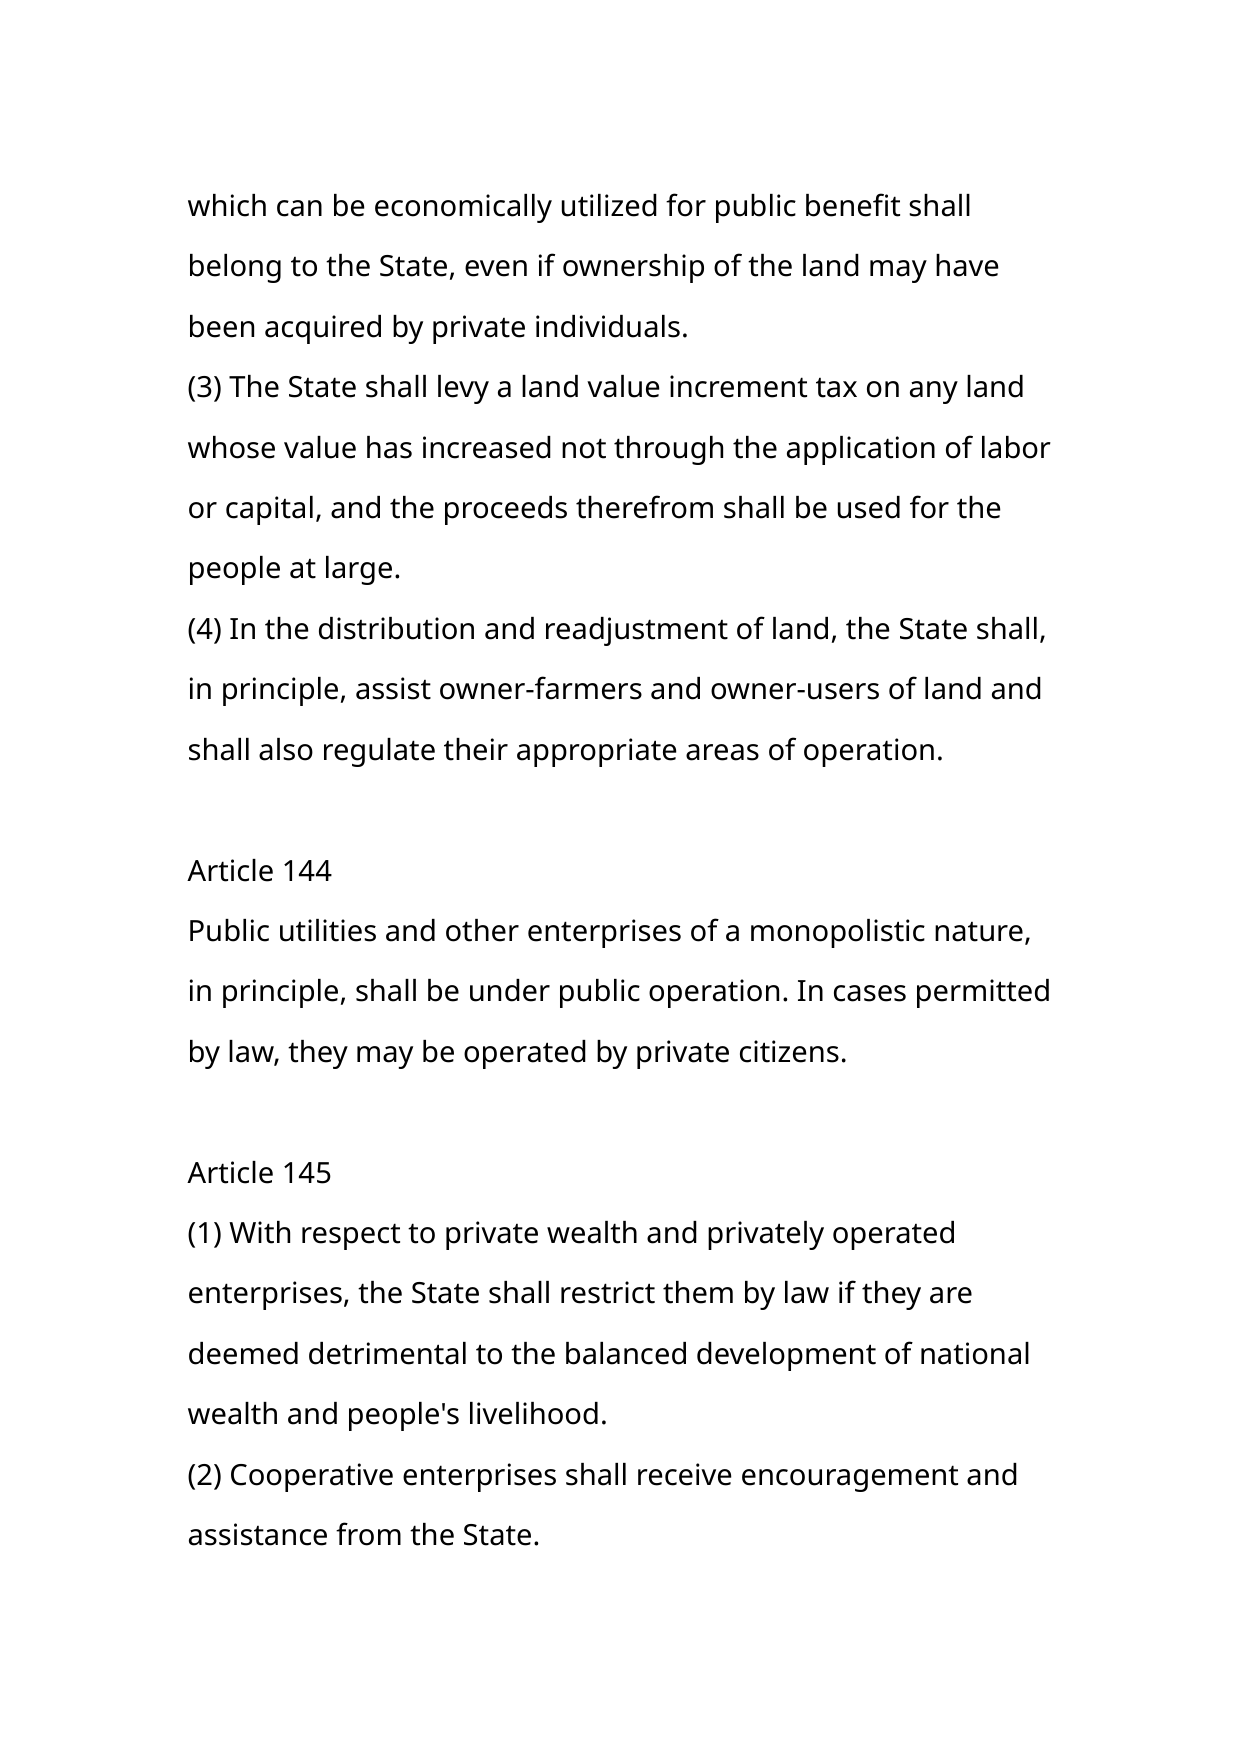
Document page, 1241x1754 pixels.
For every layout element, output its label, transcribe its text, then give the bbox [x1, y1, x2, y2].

text (3) The State shall levy a land value increment tax on any land whose value has increased not through the application of labor or capital, and the proceeds therefrom shall be used for the people at large. [187, 346, 1053, 587]
text (1) With respect to private wealth and privately operated enterprises, the State shall restrict them by law if they are deemed detrimental to the balanced development of national wealth and people's livelihood. [187, 1192, 1053, 1433]
text (2) Cooperative enterprises shall receive encouragement and assistance from the State. [187, 1433, 1053, 1554]
text Public utilities and other enterprises of a monopolistic nature, in principle, shall be under public operation. In cases permitted by law, they may be operated by private citizens. [187, 889, 1053, 1071]
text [187, 164, 1053, 346]
text Article 145 [187, 1131, 1053, 1192]
text (4) In the distribution and readjustment of land, the State shall, in principle, assist owner-farmers and owner-users of land and shall also regulate their appropriate areas of operation. [187, 587, 1053, 769]
text Article 144 [187, 829, 1053, 889]
